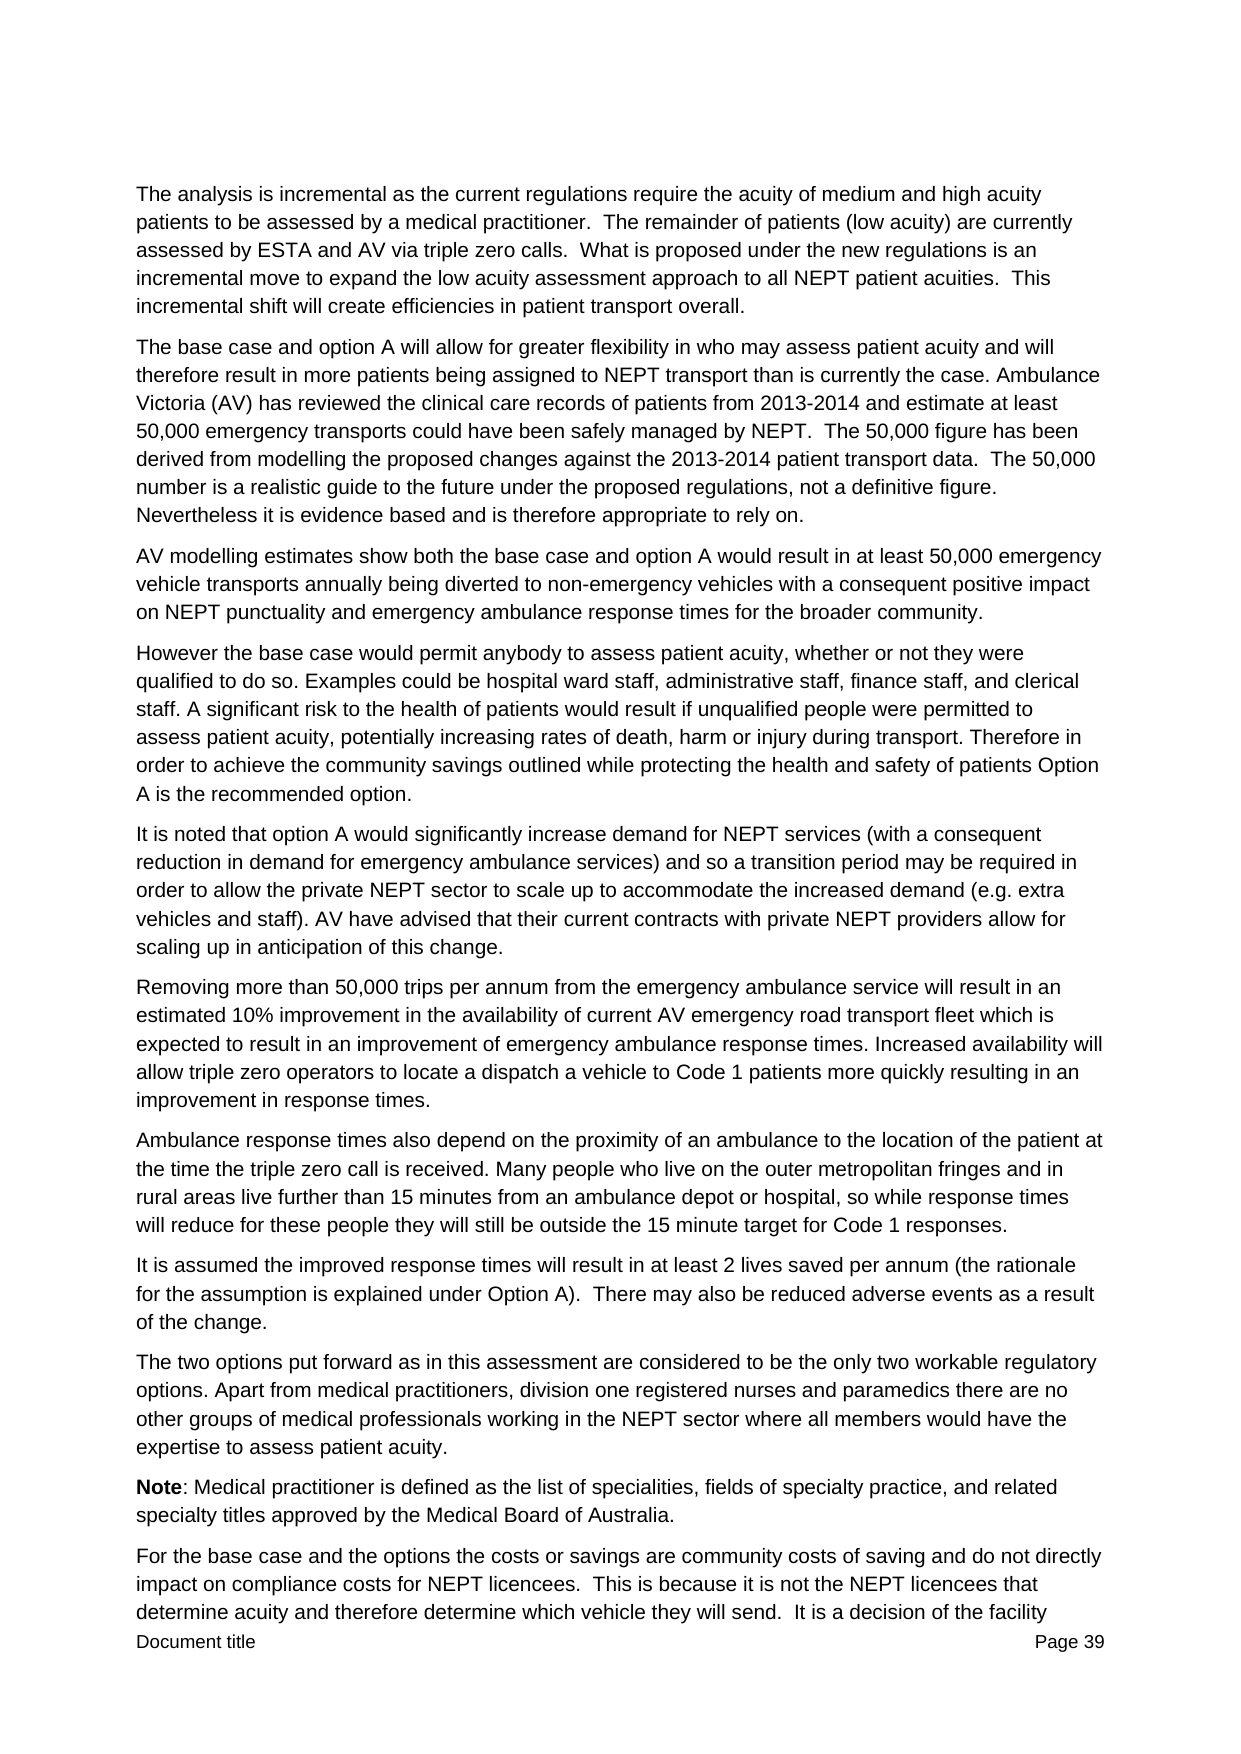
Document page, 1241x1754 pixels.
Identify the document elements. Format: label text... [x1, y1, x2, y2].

text Removing more than 50,000 trips per annum from the emergency ambulance service will result in an estimated 10% improvement in the availability of current AV emergency road transport fleet which is expected to result in an improvement of emergency ambulance response times. Increased availability will allow triple zero operators to locate a dispatch a vehicle to Code 1 patients more quickly resulting in an improvement in response times. [136, 971, 1104, 1112]
text Note: Medical practitioner is defined as the list of specialities, fields of specialty practice, and related specialty titles approved by the Medical Board of Australia. [136, 1471, 1104, 1527]
text It is assumed the improved response times will result in at least 2 lives saved per annum (the rationale for the assumption is explained under Option A). There may also be reduced adverse events as a result of the change. [136, 1249, 1104, 1333]
text Ambulance response times also depend on the proximity of an ambulance to the location of the patient at the time the triple zero call is received. Many people who live on the outer metropolitan fringes and in rural areas live further than 15 minutes from an ambulance depot or hospital, so while response times will reduce for these people they will still be outside the 15 minute target for Code 1 responses. [136, 1124, 1104, 1237]
text The base case and option A will allow for greater flexibility in who may assess patient acuity and will therefore result in more patients being assigned to NEPT transport than is currently the case. Ambulance Victoria (AV) has reviewed the clinical care records of patients from 2013-2014 and estimate at least 50,000 emergency transports could have been safely managed by NEPT. The 50,000 figure has been derived from modelling the proposed changes against the 2013-2014 patient transport data. The 50,000 number is a realistic guide to the future under the proposed regulations, not a definitive figure. Nevertheless it is evidence based and is therefore appropriate to rely on. [136, 330, 1104, 527]
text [136, 1540, 1104, 1624]
text It is noted that option A would significantly increase demand for NEPT services (with a consequent reduction in demand for emergency ambulance services) and so a transition period may be required in order to allow the private NEPT sector to scale up to accommodate the increased demand (e.g. extra vehicles and staff). AV have advised that their current contracts with private NEPT providers allow for scaling up in anticipation of this change. [136, 818, 1104, 958]
text AV modelling estimates show both the base case and option A would result in at least 50,000 emergency vehicle transports annually being diverted to non-emergency vehicles with a consequent positive impact on NEPT punctuality and emergency ambulance response times for the broader community. [136, 540, 1104, 624]
text The analysis is incremental as the current regulations require the acuity of medium and high acuity patients to be assessed by a medical practitioner. The remainder of patients (low acuity) are currently assessed by ESTA and AV via triple zero calls. What is proposed under the new regulations is an incremental move to expand the low acuity assessment approach to all NEPT patient acuities. This incremental shift will create efficiencies in patient transport overall. [136, 177, 1104, 318]
text However the base case would permit anybody to assess patient acuity, whether or not they were qualified to do so. Examples could be hospital ward staff, administrative staff, finance staff, and clerical staff. A significant risk to the health of patients would result if unqualified people were permitted to assess patient acuity, potentially increasing rates of death, harm or injury during transport. Therefore in order to achieve the community savings outlined while protecting the health and safety of patients Option A is the recommended option. [136, 637, 1104, 805]
text The two options put forward as in this assessment are considered to be the only two workable regulatory options. Apart from medical practitioners, division one registered nurses and paramedics there are no other groups of medical professionals working in the NEPT sector where all members would have the expertise to assess patient acuity. [136, 1346, 1104, 1458]
